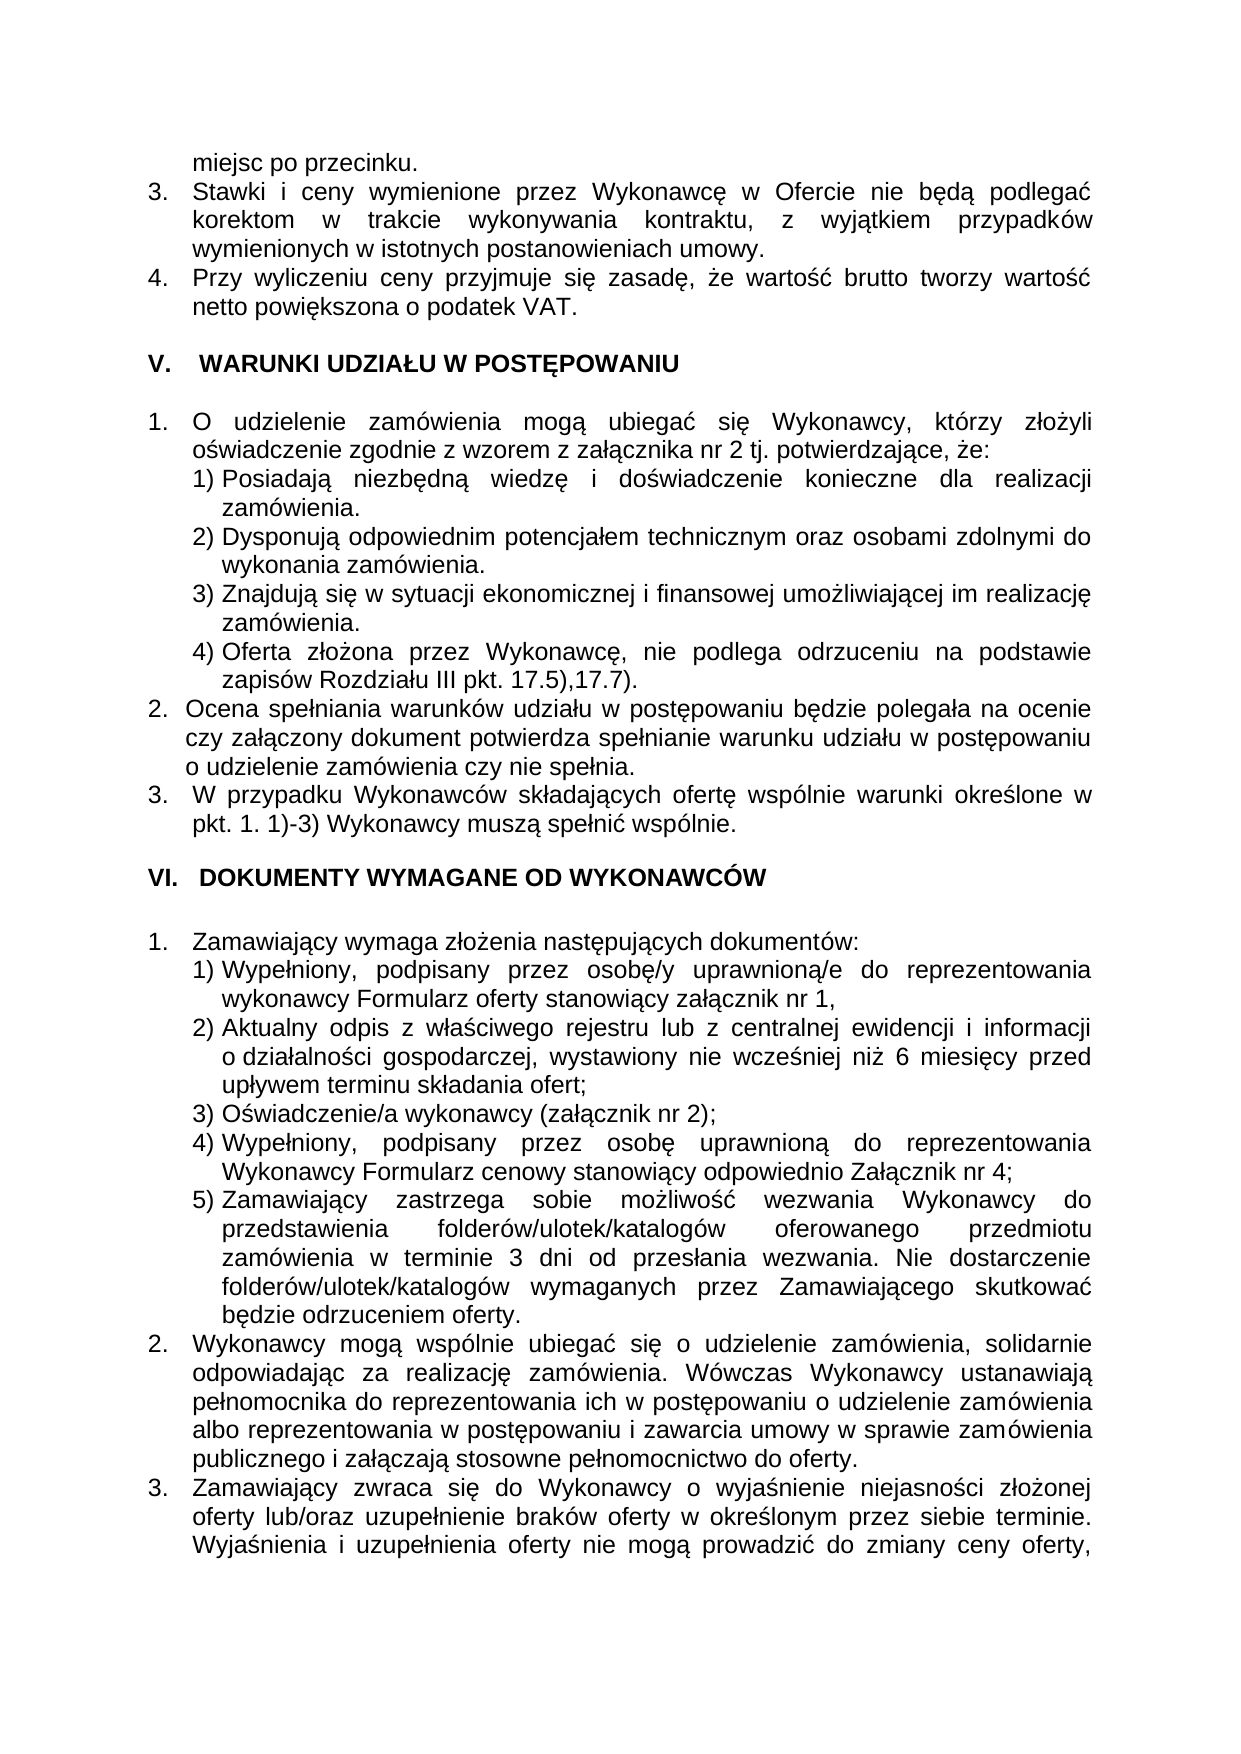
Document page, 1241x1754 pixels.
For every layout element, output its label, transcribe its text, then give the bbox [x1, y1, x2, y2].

list Zamawiający zastrzega sobie możliwość wezwania Wykonawcy do przedstawienia folderów/ulotek/katalogów oferowanego przedmiotu zamówienia w terminie 3 dni od przesłania wezwania. Nie dostarczenie folderów/ulotek/katalogów wymaganych przez Zamawiającego skutkować będzie odrzuceniem oferty. [192, 1185, 1092, 1329]
list Ocena spełniania warunków udziału w postępowaniu będzie polegała na ocenie czy załączony dokument potwierdza spełnianie warunku udziału w postępowaniu o udzielenie zamówienia czy nie spełnia. [148, 694, 1092, 780]
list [148, 148, 1092, 176]
list Stawki i ceny wymienione przez Wykonawcę w Ofercie nie będą podlegać korektom w trakcie wykonywania kontraktu, z wyjątkiem przypadków wymienionych w istotnych postanowieniach umowy. [148, 176, 1092, 263]
list W przypadku Wykonawców składających ofertę wspólnie warunki określone w pkt. 1. 1)-3) Wykonawcy muszą spełnić wspólnie. [148, 780, 1092, 838]
list Posiadają niezbędną wiedzę i doświadczenie konieczne dla realizacji zamówienia. [192, 464, 1092, 521]
list Zamawiający wymaga złożenia następujących dokumentów: [148, 926, 1092, 955]
list O udzielenie zamówienia mogą ubiegać się Wykonawcy, którzy złożyli oświadczenie zgodnie z wzorem z załącznika nr 2 tj. potwierdzające, że: [148, 406, 1092, 464]
list Wypełniony, podpisany przez osobę uprawnioną do reprezentowania Wykonawcy Formularz cenowy stanowiący odpowiednio Załącznik nr 4; [192, 1128, 1092, 1185]
list Wykonawcy mogą wspólnie ubiegać się o udzielenie zamówienia, solidarnie odpowiadając za realizację zamówienia. Wówczas Wykonawcy ustanawiają pełnomocnika do reprezentowania ich w postępowaniu o udzielenie zamówienia albo reprezentowania w postępowaniu i zawarcia umowy w sprawie zamówienia publicznego i załączają stosowne pełnomocnictwo do oferty. [148, 1329, 1092, 1473]
list Oferta złożona przez Wykonawcę, nie podlega odrzuceniu na podstawie zapisów Rozdziału III pkt. 17.5),17.7). [192, 636, 1092, 694]
list Wypełniony, podpisany przez osobę/y uprawnioną/e do reprezentowania wykonawcy Formularz oferty stanowiący załącznik nr 1, [192, 955, 1092, 1013]
list Znajdują się w sytuacji ekonomicznej i finansowej umożliwiającej im realizację zamówienia. [192, 579, 1092, 636]
list Oświadczenie/a wykonawcy (załącznik nr 2); [192, 1099, 1092, 1128]
subtitle V. WARUNKI UDZIAŁU W POSTĘPOWANIU [148, 349, 1092, 378]
list Dysponują odpowiednim potencjałem technicznym oraz osobami zdolnymi do wykonania zamówienia. [192, 521, 1092, 579]
list Przy wyliczeniu ceny przyjmuje się zasadę, że wartość brutto tworzy wartość netto powiększona o podatek VAT. [148, 263, 1092, 320]
list Aktualny odpis z właściwego rejestru lub z centralnej ewidencji i informacji o działalności gospodarczej, wystawiony nie wcześniej niż 6 miesięcy przed upływem terminu składania ofert; [192, 1013, 1092, 1099]
subtitle VI. DOKUMENTY WYMAGANE OD WYKONAWCÓW [148, 863, 1092, 891]
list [148, 1473, 1092, 1559]
